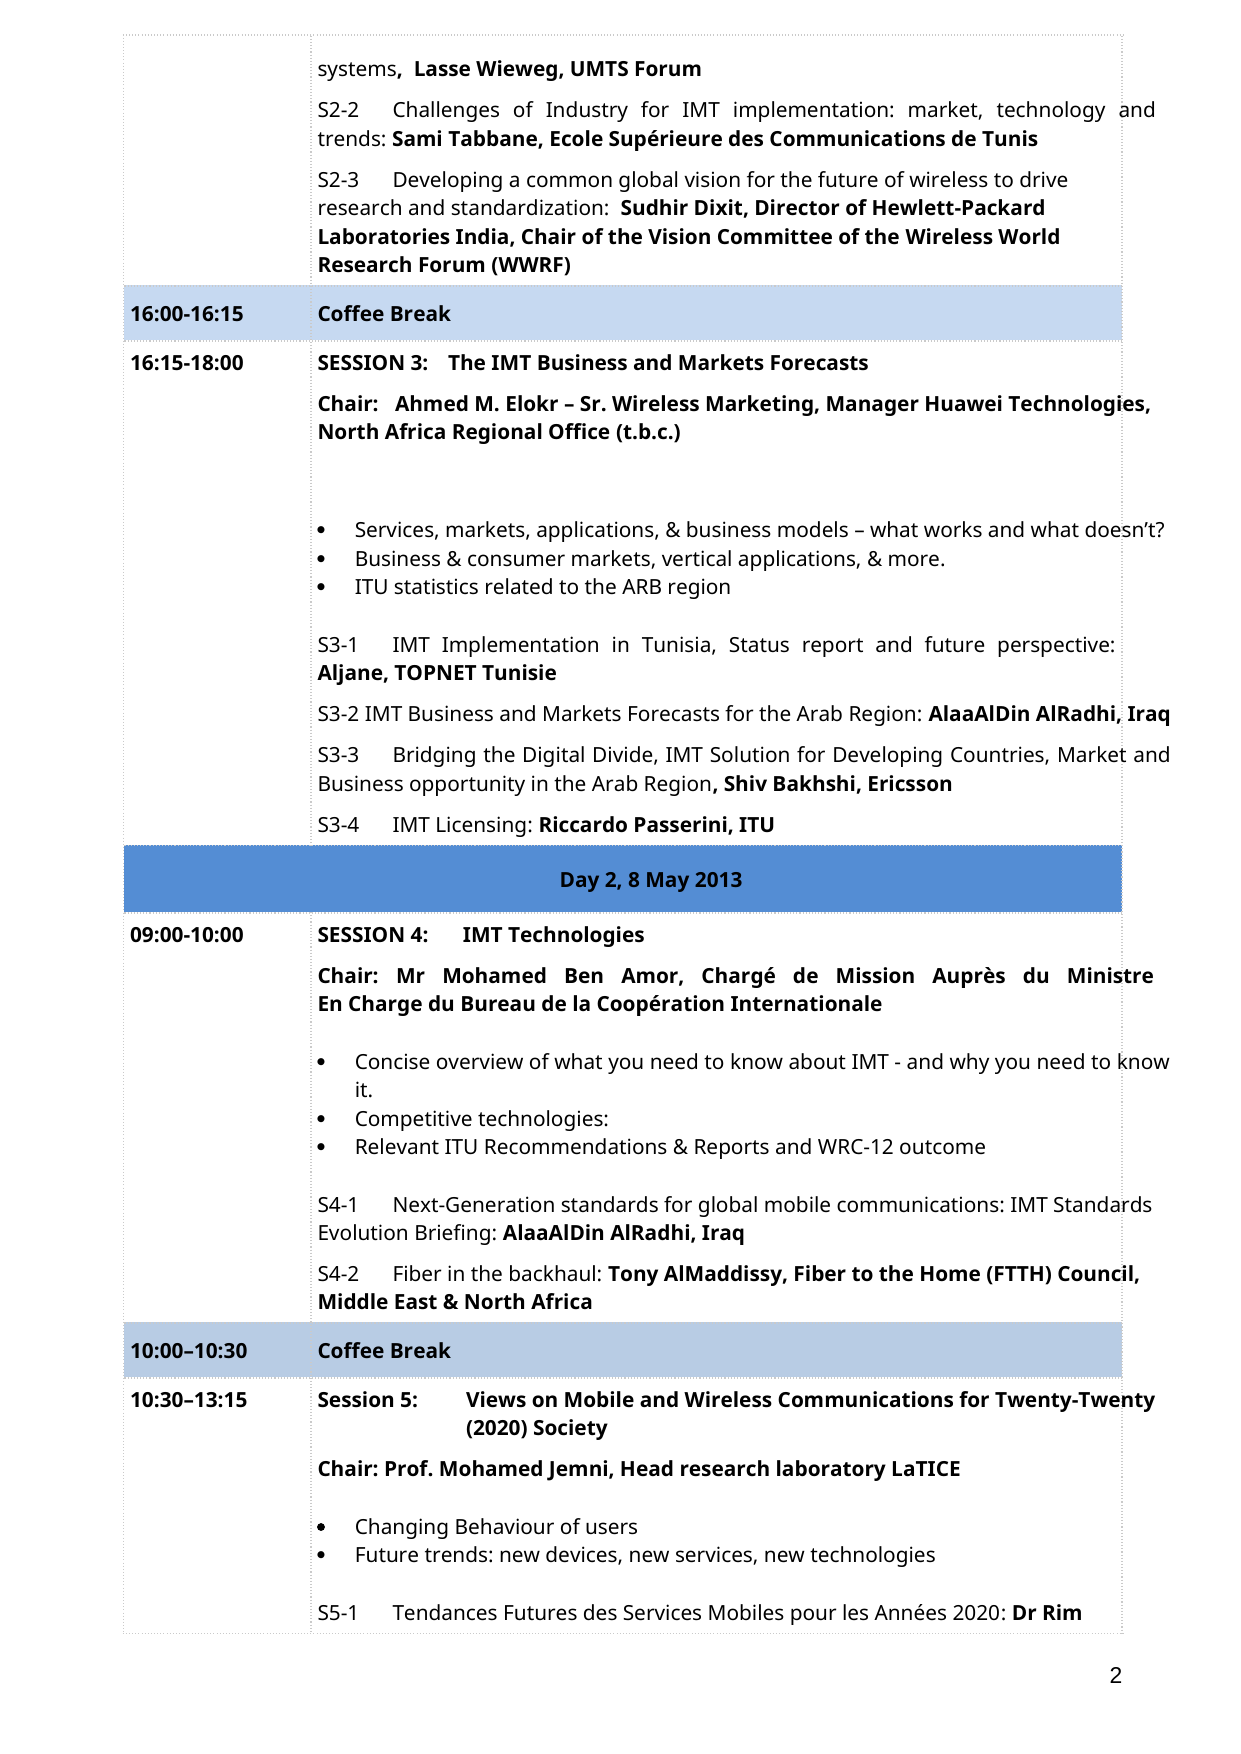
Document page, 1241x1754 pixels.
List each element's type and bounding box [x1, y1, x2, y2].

table_cell [118, 30, 1122, 1639]
